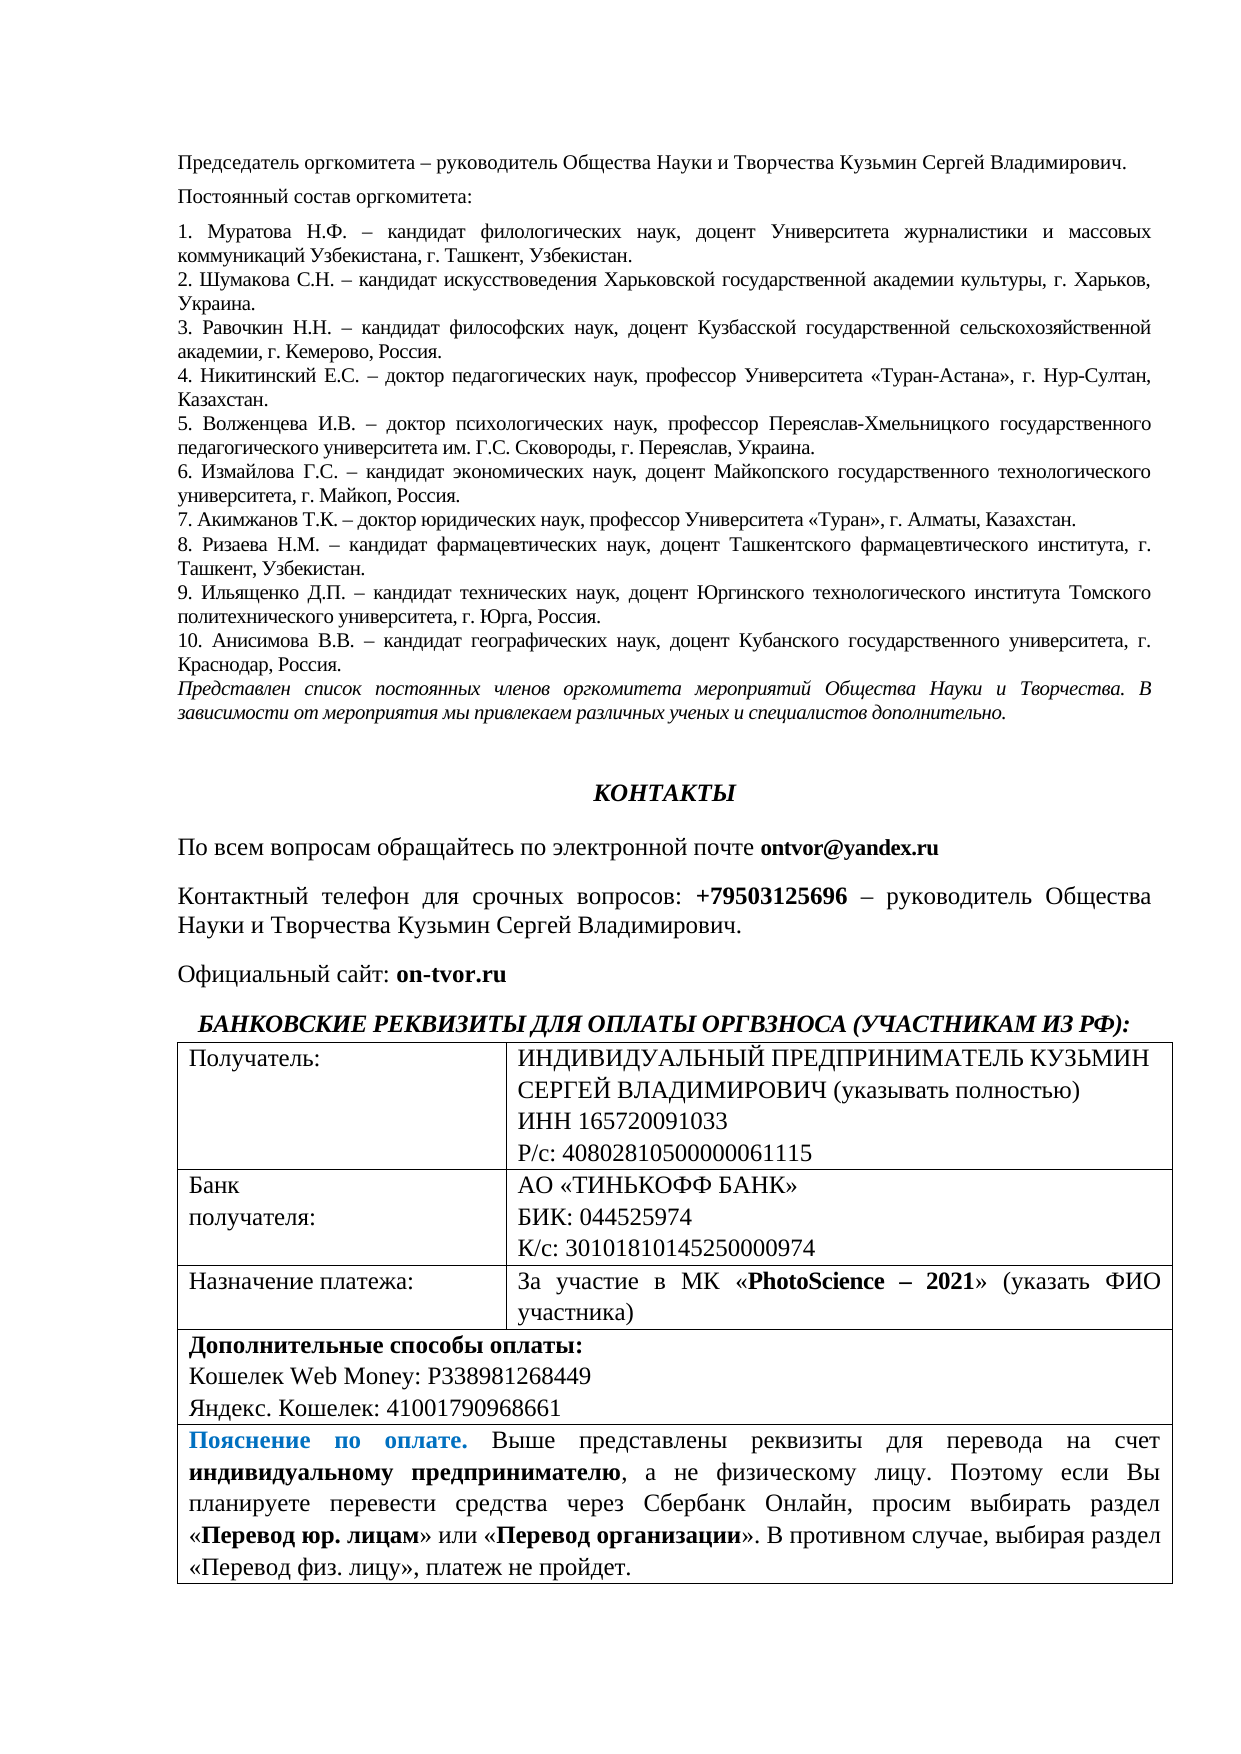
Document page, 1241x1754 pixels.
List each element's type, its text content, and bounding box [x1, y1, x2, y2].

text 5. Волженцева И.В. – доктор психологических наук, профессор Переяслав-Хмельницкого государственного педагогического университета им. Г.С. Сковороды, г. Переяслав, Украина. [177, 411, 1152, 459]
text По всем вопросам обращайтесь по электронной почте ontvor@yandex.ru [177, 832, 1152, 860]
table_header Получатель: [178, 1043, 506, 1169]
text 6. Измайлова Г.С. – кандидат экономических наук, доцент Майкопского государственного технологического университета, г. Майкоп, Россия. [177, 459, 1152, 507]
text Постоянный состав оргкомитета: [177, 184, 1152, 208]
text Председатель оргкомитета – руководитель Общества Науки и Творчества Кузьмин Сергей Владимирович. [177, 150, 1152, 174]
text БАНКОВСКИЕ РЕКВИЗИТЫ ДЛЯ ОПЛАТЫ ОРГВЗНОСА (УЧАСТНИКАМ ИЗ РФ): [177, 1009, 1152, 1038]
table_cell Пояснение по оплате. Выше представлены реквизиты для перевода на счет индивидуальному предпринимателю, а не физическому лицу. Поэтому если Вы планируете перевести средства через Сбербанк Онлайн, просим выбирать раздел «Перевод юр. лицам» или «Перевод организации». В противном случае, выбирая раздел «Перевод физ. лицу», платеж не пройдет. [178, 1425, 1172, 1583]
table_cell Назначение платежа: [178, 1266, 506, 1329]
table_cell АО «ТИНЬКОФФ БАНК» БИК: 044525974 К/с: 30101810145250000974 [507, 1170, 1172, 1265]
text 9. Ильященко Д.П. – кандидат технических наук, доцент Юргинского технологического института Томского политехнического университета, г. Юрга, Россия. [177, 579, 1152, 628]
text 4. Никитинский Е.С. – доктор педагогических наук, профессор Университета «Туран-Астана», г. Нур-Султан, Казахстан. [177, 363, 1152, 411]
text Контактный телефон для срочных вопросов: +79503125696 – руководитель Общества Науки и Творчества Кузьмин Сергей Владимирович. [177, 881, 1152, 939]
text 10. Анисимова В.В. – кандидат географических наук, доцент Кубанского государственного университета, г. Краснодар, Россия. [177, 628, 1152, 676]
text КОНТАКТЫ [177, 778, 1152, 807]
text 3. Равочкин Н.Н. – кандидат философских наук, доцент Кузбасской государственной сельскохозяйственной академии, г. Кемерово, Россия. [177, 315, 1152, 363]
text Представлен список постоянных членов оргкомитета мероприятий Общества Науки и Творчества. В зависимости от мероприятия мы привлекаем различных ученых и специалистов дополнительно. [177, 676, 1152, 724]
table_cell Дополнительные способы оплаты: Кошелек Web Money: P338981268449 Яндекс. Кошелек: 41001790968661 [178, 1330, 1172, 1424]
text 8. Ризаева Н.М. – кандидат фармацевтических наук, доцент Ташкентского фармацевтического института, г. Ташкент, Узбекистан. [177, 531, 1152, 579]
table_header ИНДИВИДУАЛЬНЫЙ ПРЕДПРИНИМАТЕЛЬ КУЗЬМИН СЕРГЕЙ ВЛАДИМИРОВИЧ (указывать полностью) ИНН 165720091033 Р/с: 40802810500000061115 [507, 1043, 1172, 1169]
text Официальный сайт: on-tvor.ru [177, 959, 1152, 988]
text 1. Муратова Н.Ф. – кандидат филологических наук, доцент Университета журналистики и массовых коммуникаций Узбекистана, г. Ташкент, Узбекистан. [177, 219, 1152, 267]
text 2. Шумакова С.Н. – кандидат искусствоведения Харьковской государственной академии культуры, г. Харьков, Украина. [177, 267, 1152, 315]
table_cell За участие в МК «PhotoScience – 2021» (указать ФИО участника) [507, 1266, 1172, 1329]
text 7. Акимжанов Т.К. – доктор юридических наук, профессор Университета «Туран», г. Алматы, Казахстан. [177, 507, 1152, 531]
table_cell Банк получателя: [178, 1170, 506, 1265]
